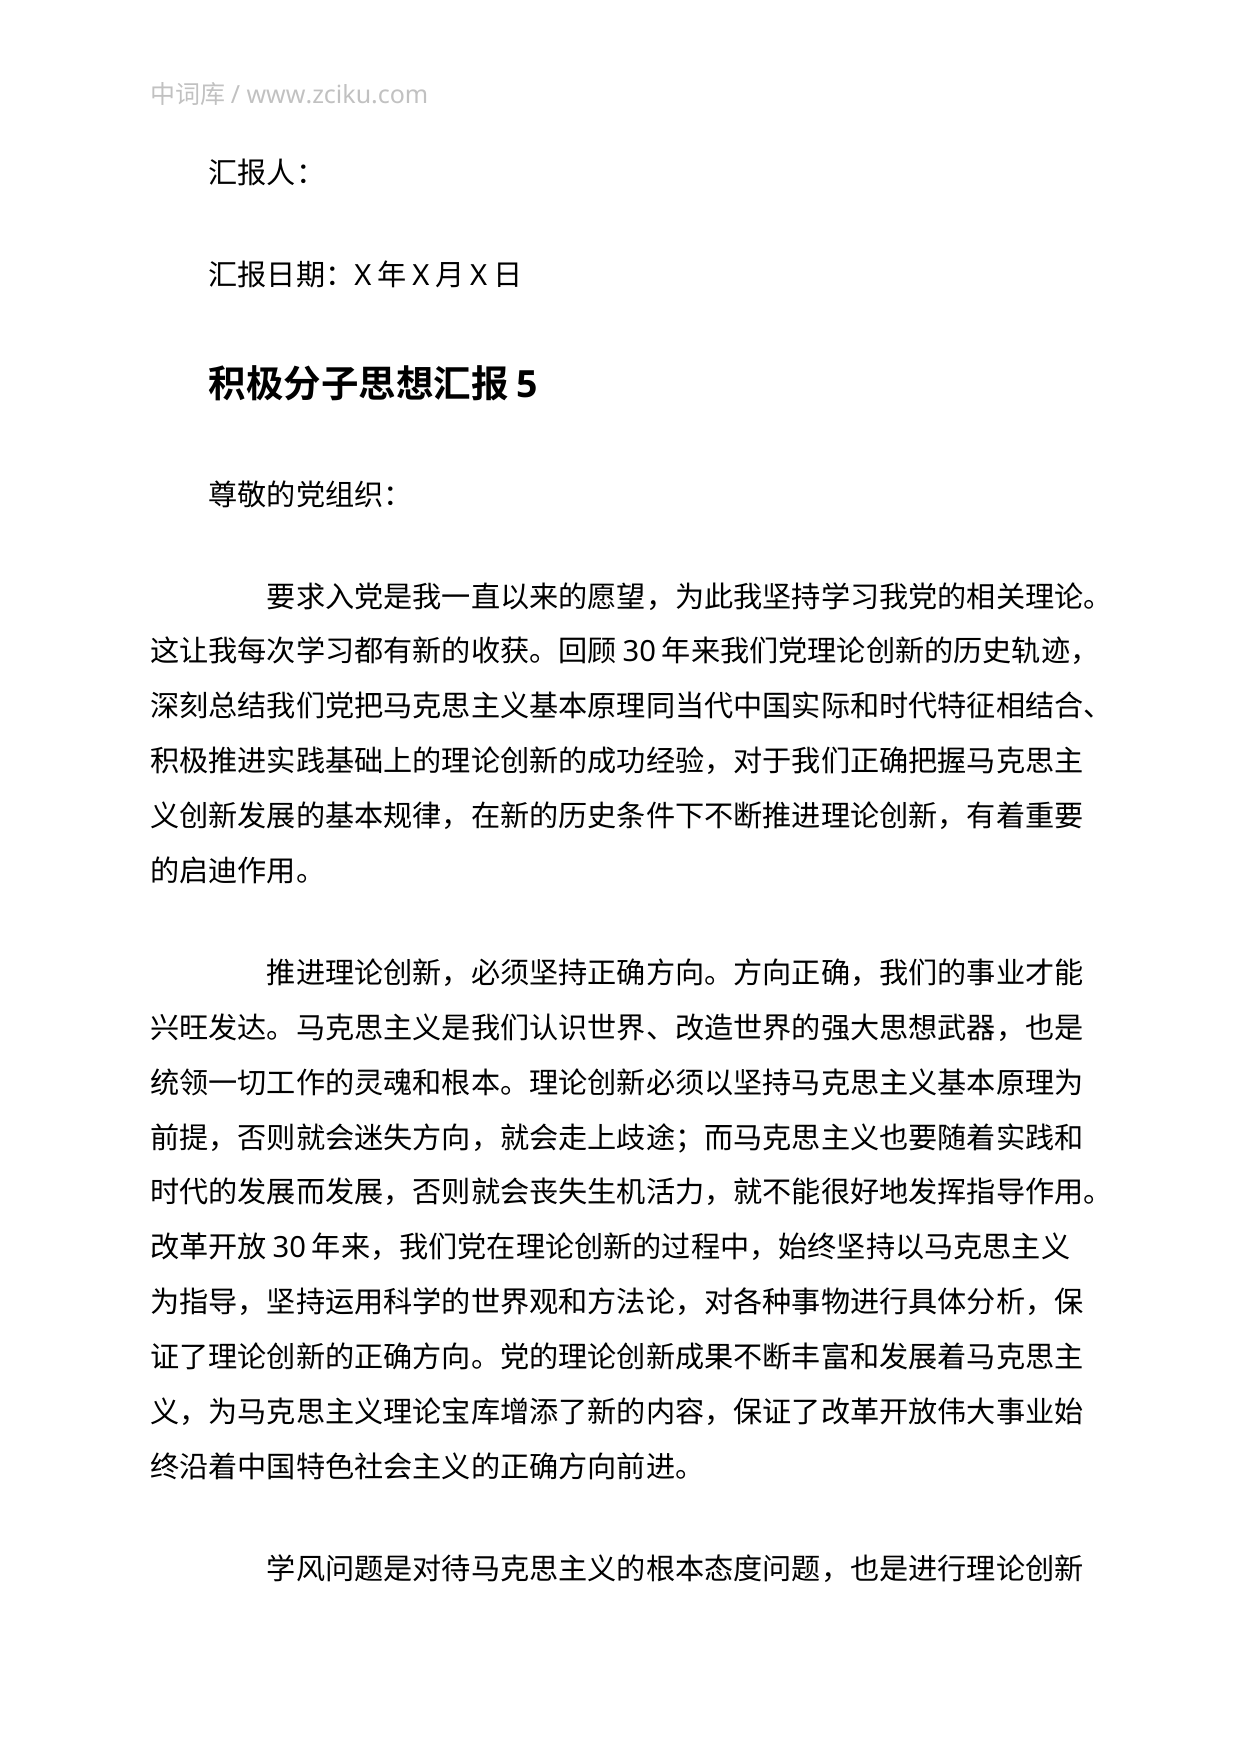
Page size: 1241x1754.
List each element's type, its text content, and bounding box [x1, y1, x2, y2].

text 积极分子思想汇报5 [150, 354, 1090, 408]
text 尊敬的党组织： [150, 471, 1090, 514]
text 汇报人： [150, 150, 1090, 192]
text 要求入党是我一直以来的愿望，为此我坚持学习我党的相关理论。这让我每次学习都有新的收获。回顾30年来我们党理论创新的历史轨迹，深刻总结我们党把马克思主义基本原理同当代中国实际和时代特征相结合、积极推进实践基础上的理论创新的成功经验，对于我们正确把握马克思主义创新发展的基本规律，在新的历史条件下不断推进理论创新，有着重要的启迪作用。 [150, 573, 1090, 890]
text 推进理论创新，必须坚持正确方向。方向正确，我们的事业才能兴旺发达。马克思主义是我们认识世界、改造世界的强大思想武器，也是统领一切工作的灵魂和根本。理论创新必须以坚持马克思主义基本原理为前提，否则就会迷失方向，就会走上歧途；而马克思主义也要随着实践和时代的发展而发展，否则就会丧失生机活力，就不能很好地发挥指导作用。改革开放30年来，我们党在理论创新的过程中，始终坚持以马克思主义为指导，坚持运用科学的世界观和方法论，对各种事物进行具体分析，保证了理论创新的正确方向。党的理论创新成果不断丰富和发展着马克思主义，为马克思主义理论宝库增添了新的内容，保证了改革开放伟大事业始终沿着中国特色社会主义的正确方向前进。 [150, 949, 1090, 1486]
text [150, 1545, 1090, 1588]
text 汇报日期：X年X月X日 [150, 252, 1090, 294]
